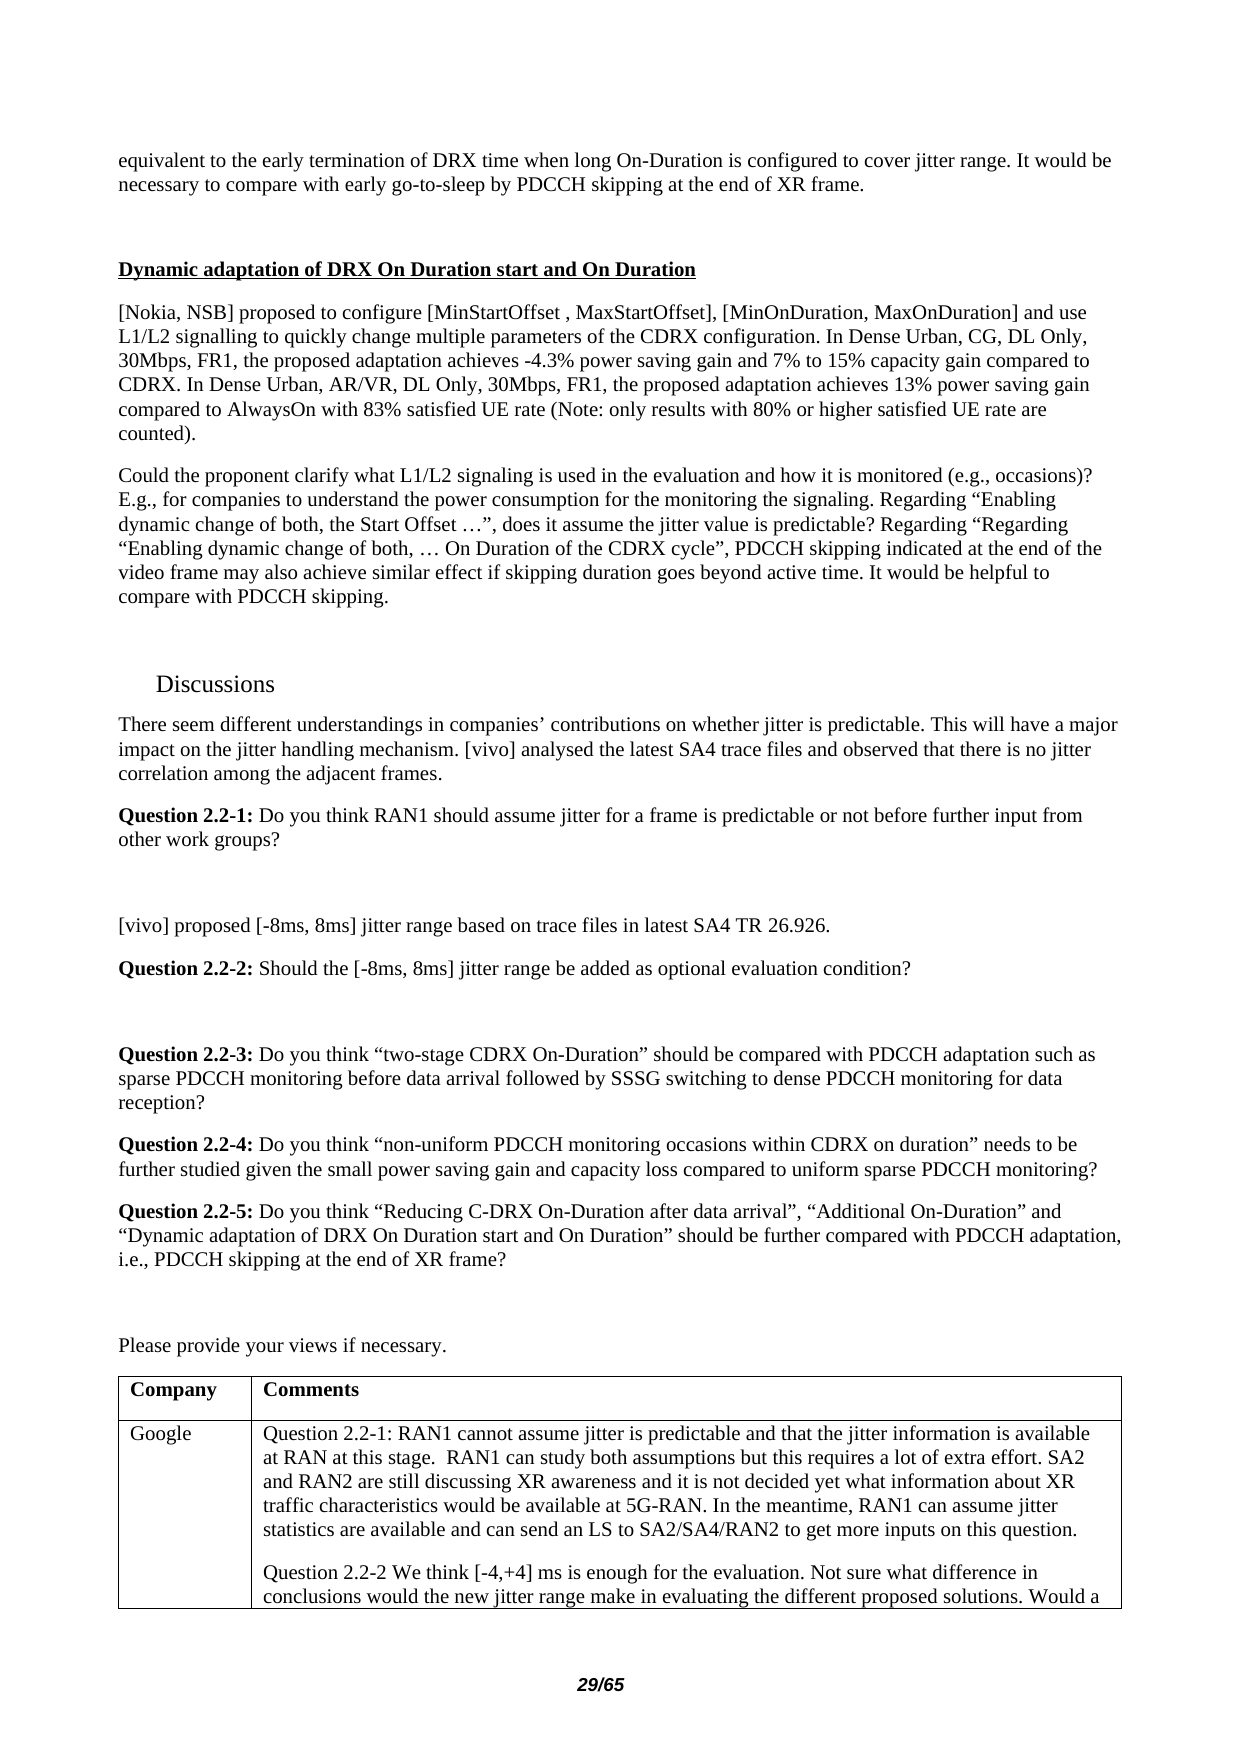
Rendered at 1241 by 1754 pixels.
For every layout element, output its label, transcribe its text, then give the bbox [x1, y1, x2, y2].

text Please provide your views if necessary. [118, 1333, 1122, 1357]
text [118, 148, 1122, 196]
text There seem different understandings in companies’ contributions on whether jitter is predictable. This will have a major impact on the jitter handling mechanism. [vivo] analysed the latest SA4 trace files and observed that there is no jitter correlation among the adjacent frames. [118, 712, 1122, 784]
text Question 2.2-1: Do you think RAN1 should assume jitter for a frame is predictable or not before further input from other work groups? [118, 803, 1122, 851]
text Dynamic adaptation of DRX On Duration start and On Duration [118, 257, 1122, 281]
table_cell Google [119, 1421, 251, 1608]
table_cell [252, 1421, 1121, 1608]
text Question 2.2-4: Do you think “non-uniform PDCCH monitoring occasions within CDRX on duration” needs to be further studied given the small power saving gain and capacity loss compared to uniform sparse PDCCH monitoring? [118, 1132, 1122, 1181]
text Question 2.2-2: Should the [-8ms, 8ms] jitter range be added as optional evaluation condition? [118, 956, 1122, 980]
subtitle Discussions [118, 669, 1122, 698]
text Question 2.2-5: Do you think “Reducing C-DRX On-Duration after data arrival”, “Additional On-Duration” and “Dynamic adaptation of DRX On Duration start and On Duration” should be further compared with PDCCH adaptation, i.e., PDCCH skipping at the end of XR frame? [118, 1199, 1122, 1271]
text Question 2.2-3: Do you think “two-stage CDRX On-Duration” should be compared with PDCCH adaptation such as sparse PDCCH monitoring before data arrival followed by SSSG switching to dense PDCCH monitoring for data reception? [118, 1041, 1122, 1114]
table_header Comments [252, 1377, 1121, 1420]
text [vivo] proposed [-8ms, 8ms] jitter range based on trace files in latest SA4 TR 26.926. [118, 913, 1122, 937]
table_header Company [119, 1377, 251, 1420]
text [Nokia, NSB] proposed to configure [MinStartOffset , MaxStartOffset], [MinOnDuration, MaxOnDuration] and use L1/L2 signalling to quickly change multiple parameters of the CDRX configuration. In Dense Urban, CG, DL Only, 30Mbps, FR1, the proposed adaptation achieves -4.3% power saving gain and 7% to 15% capacity gain compared to CDRX. In Dense Urban, AR/VR, DL Only, 30Mbps, FR1, the proposed adaptation achieves 13% power saving gain compared to AlwaysOn with 83% satisfied UE rate (Note: only results with 80% or higher satisfied UE rate are counted). [118, 300, 1122, 444]
text Could the proponent clarify what L1/L2 signaling is used in the evaluation and how it is monitored (e.g., occasions)? E.g., for companies to understand the power consumption for the monitoring the signaling. Regarding “Enabling dynamic change of both, the Start Offset …”, does it assume the jitter value is predictable? Regarding “Regarding “Enabling dynamic change of both, … On Duration of the CDRX cycle”, PDCCH skipping indicated at the end of the video frame may also achieve similar effect if skipping duration goes beyond active time. It would be helpful to compare with PDCCH skipping. [118, 463, 1122, 608]
